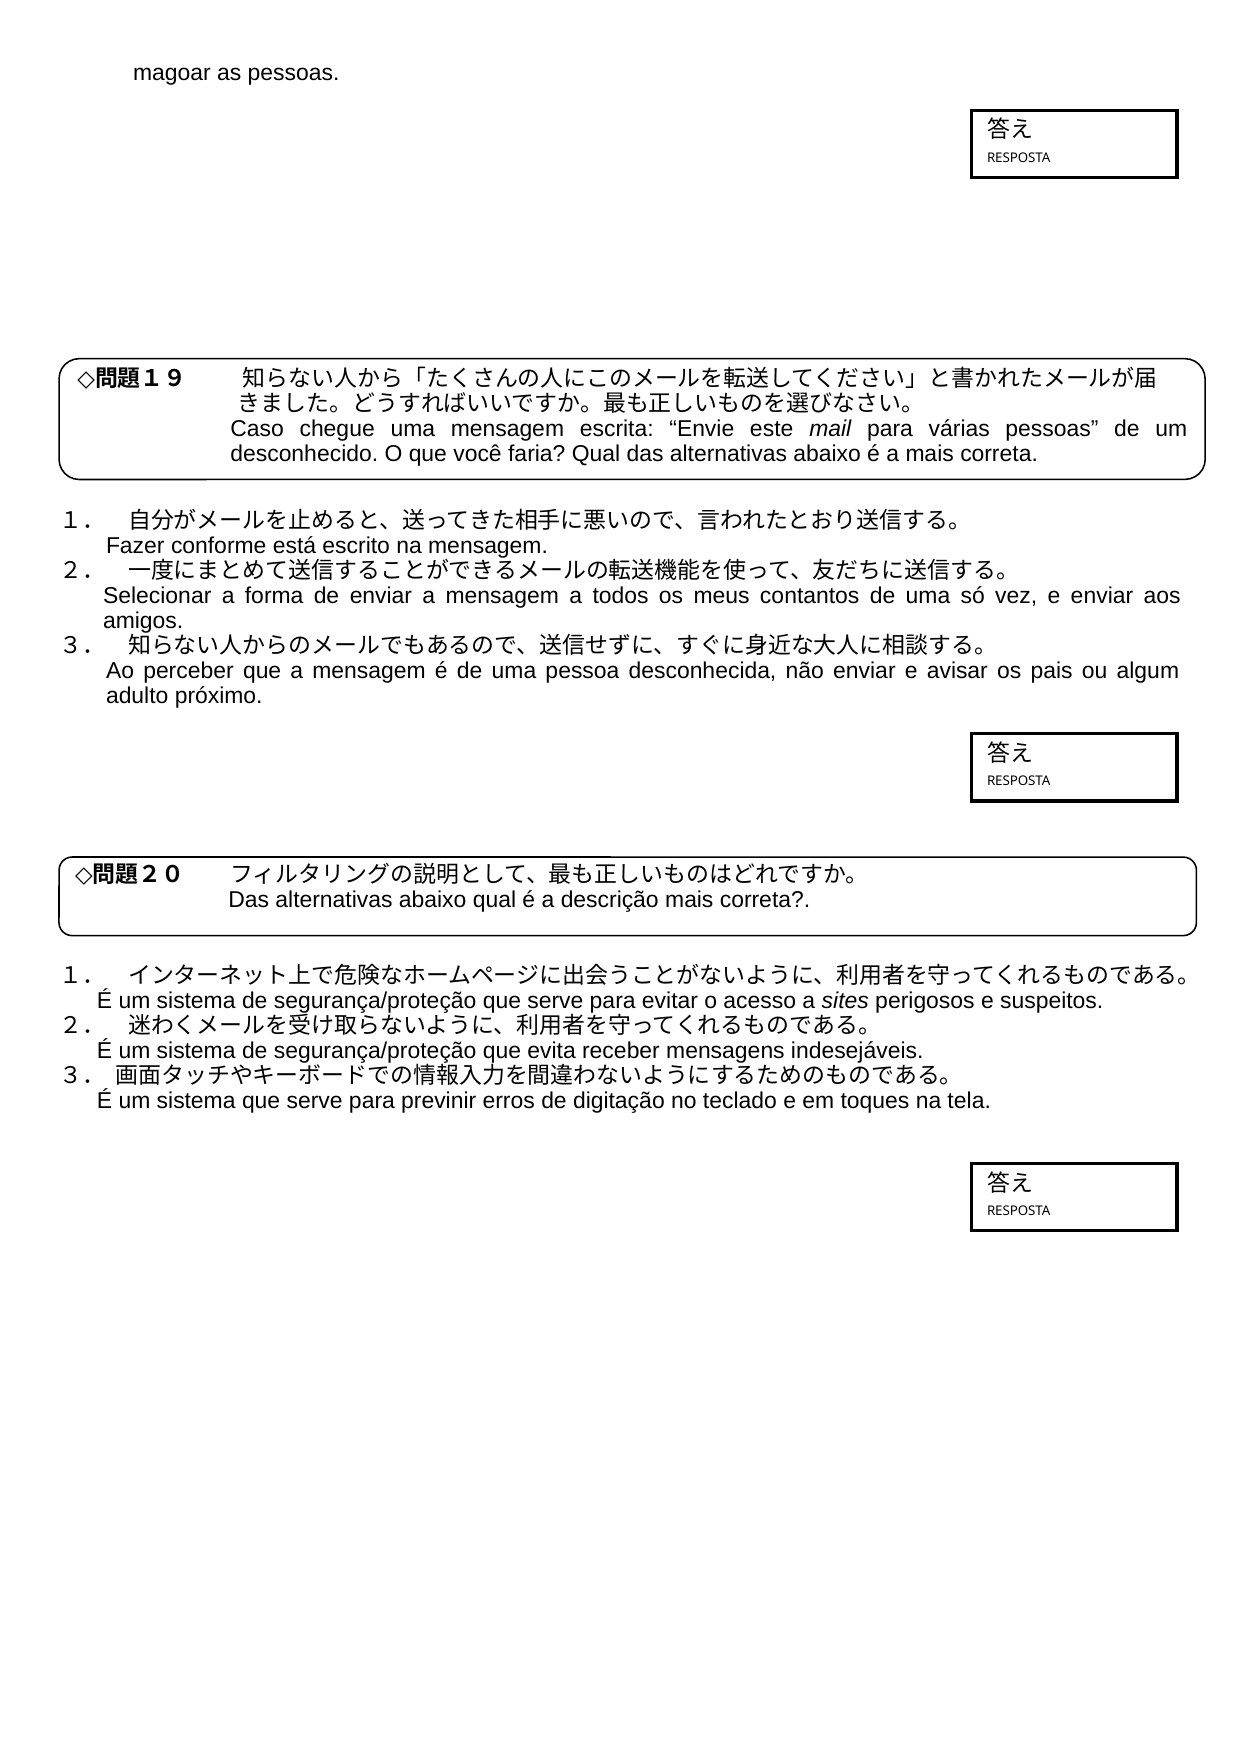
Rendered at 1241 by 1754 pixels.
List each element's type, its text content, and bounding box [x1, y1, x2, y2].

text ３． 画面タッチやキーボードでの情報入力を間違わないようにするためのものである。 [59, 1063, 1181, 1088]
text É um sistema que serve para previnir erros de digitação no teclado e em toques na tela. [97, 1088, 1181, 1113]
list Selecionar a forma de enviar a mensagem a todos os meus contantos de uma só vez, e enviar aos amigos. [103, 584, 1181, 634]
list Fazer conforme está escrito na mensagem. [106, 534, 1181, 559]
text ２． 一度にまとめて送信することができるメールの転送機能を使って、友だちに送信する。 [59, 559, 1181, 584]
text É um sistema de segurança/proteção que serve para evitar o acesso a sites perigosos e suspeitos. [97, 988, 1181, 1013]
text ２． 迷わくメールを受け取らないように、利用者を守ってくれるものである。 [59, 1013, 1181, 1038]
text ３． 知らない人からのメールでもあるので、送信せずに、すぐに身近な大人に相談する。 [59, 634, 1181, 659]
list Ao perceber que a mensagem é de uma pessoa desconhecida, não enviar e avisar os pais ou algum adulto próximo. [106, 659, 1181, 709]
text １． インターネット上で危険なホームページに出会うことがないように、利用者を守ってくれるものである。 [59, 963, 1181, 988]
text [133, 59, 1181, 85]
text É um sistema de segurança/proteção que evita receber mensagens indesejáveis. [97, 1038, 1181, 1063]
text １． 自分がメールを止めると、送ってきた相手に悪いので、言われたとおり送信する。 [59, 509, 1181, 534]
